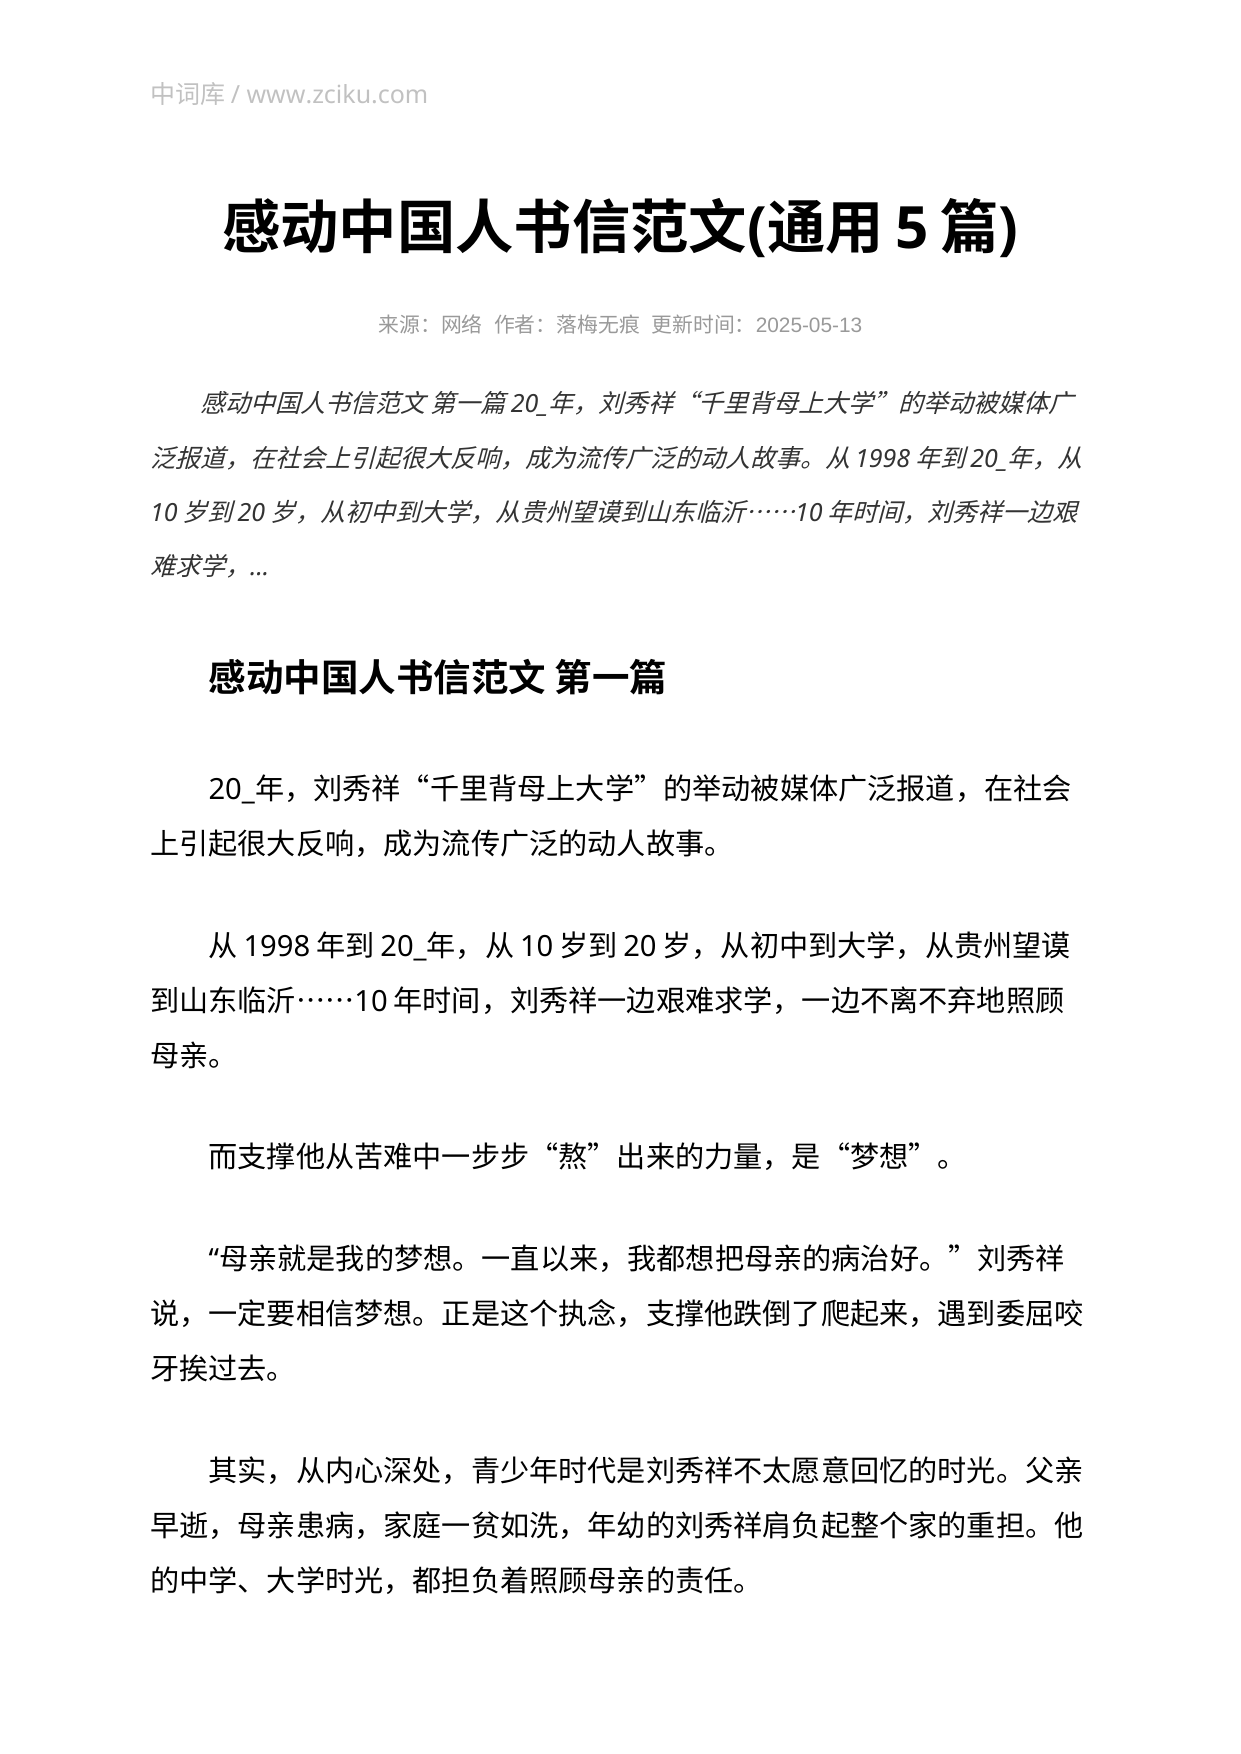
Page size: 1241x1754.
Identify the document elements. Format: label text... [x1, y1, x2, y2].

text 而支撑他从苦难中一步步“熬”出来的力量，是“梦想”。 [150, 1134, 1090, 1176]
text 其实，从内心深处，青少年时代是刘秀祥不太愿意回忆的时光。父亲早逝，母亲患病，家庭一贫如洗，年幼的刘秀祥肩负起整个家的重担。他的中学、大学时光，都担负着照顾母亲的责任。 [150, 1447, 1090, 1599]
text 来源：网络 作者：落梅无痕 更新时间：2025-05-13 [150, 313, 1090, 337]
subtitle 感动中国人书信范文(通用5篇) [150, 181, 1090, 266]
text 感动中国人书信范文 第一篇20_年，刘秀祥“千里背母上大学”的举动被媒体广泛报道，在社会上引起很大反响，成为流传广泛的动人故事。从1998年到20_年，从10岁到20岁，从初中到大学，从贵州望谟到山东临沂……10年时间，刘秀祥一边艰难求学，... [150, 384, 1090, 583]
text 20_年，刘秀祥“千里背母上大学”的举动被媒体广泛报道，在社会上引起很大反响，成为流传广泛的动人故事。 [150, 766, 1090, 863]
text 从1998年到20_年，从10岁到20岁，从初中到大学，从贵州望谟到山东临沂……10年时间，刘秀祥一边艰难求学，一边不离不弃地照顾母亲。 [150, 922, 1090, 1074]
text 感动中国人书信范文 第一篇 [150, 648, 1090, 702]
text “母亲就是我的梦想。一直以来，我都想把母亲的病治好。”刘秀祥说，一定要相信梦想。正是这个执念，支撑他跌倒了爬起来，遇到委屈咬牙挨过去。 [150, 1236, 1090, 1388]
